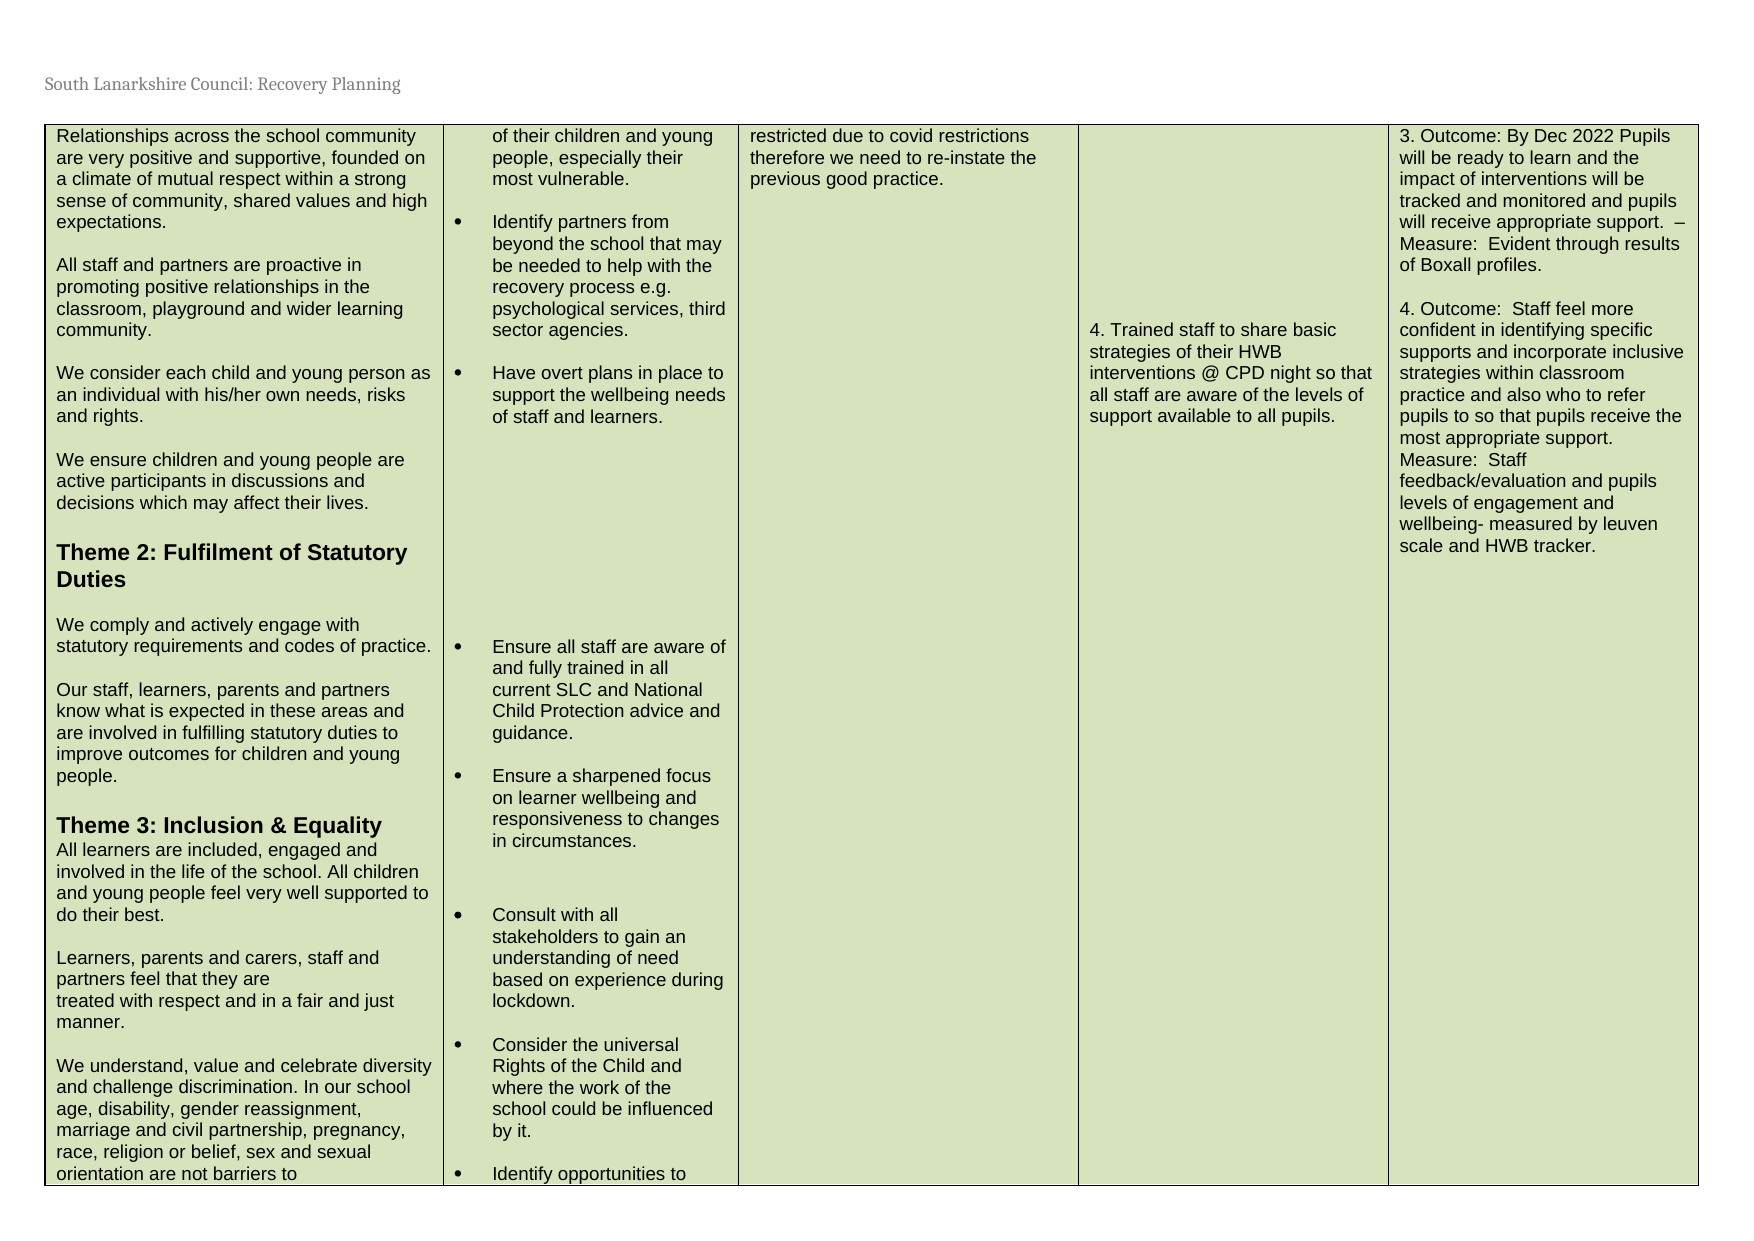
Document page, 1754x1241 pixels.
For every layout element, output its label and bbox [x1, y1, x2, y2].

table_cell [739, 125, 1078, 1184]
table_cell [1389, 125, 1698, 1184]
table_cell [1079, 125, 1388, 1184]
